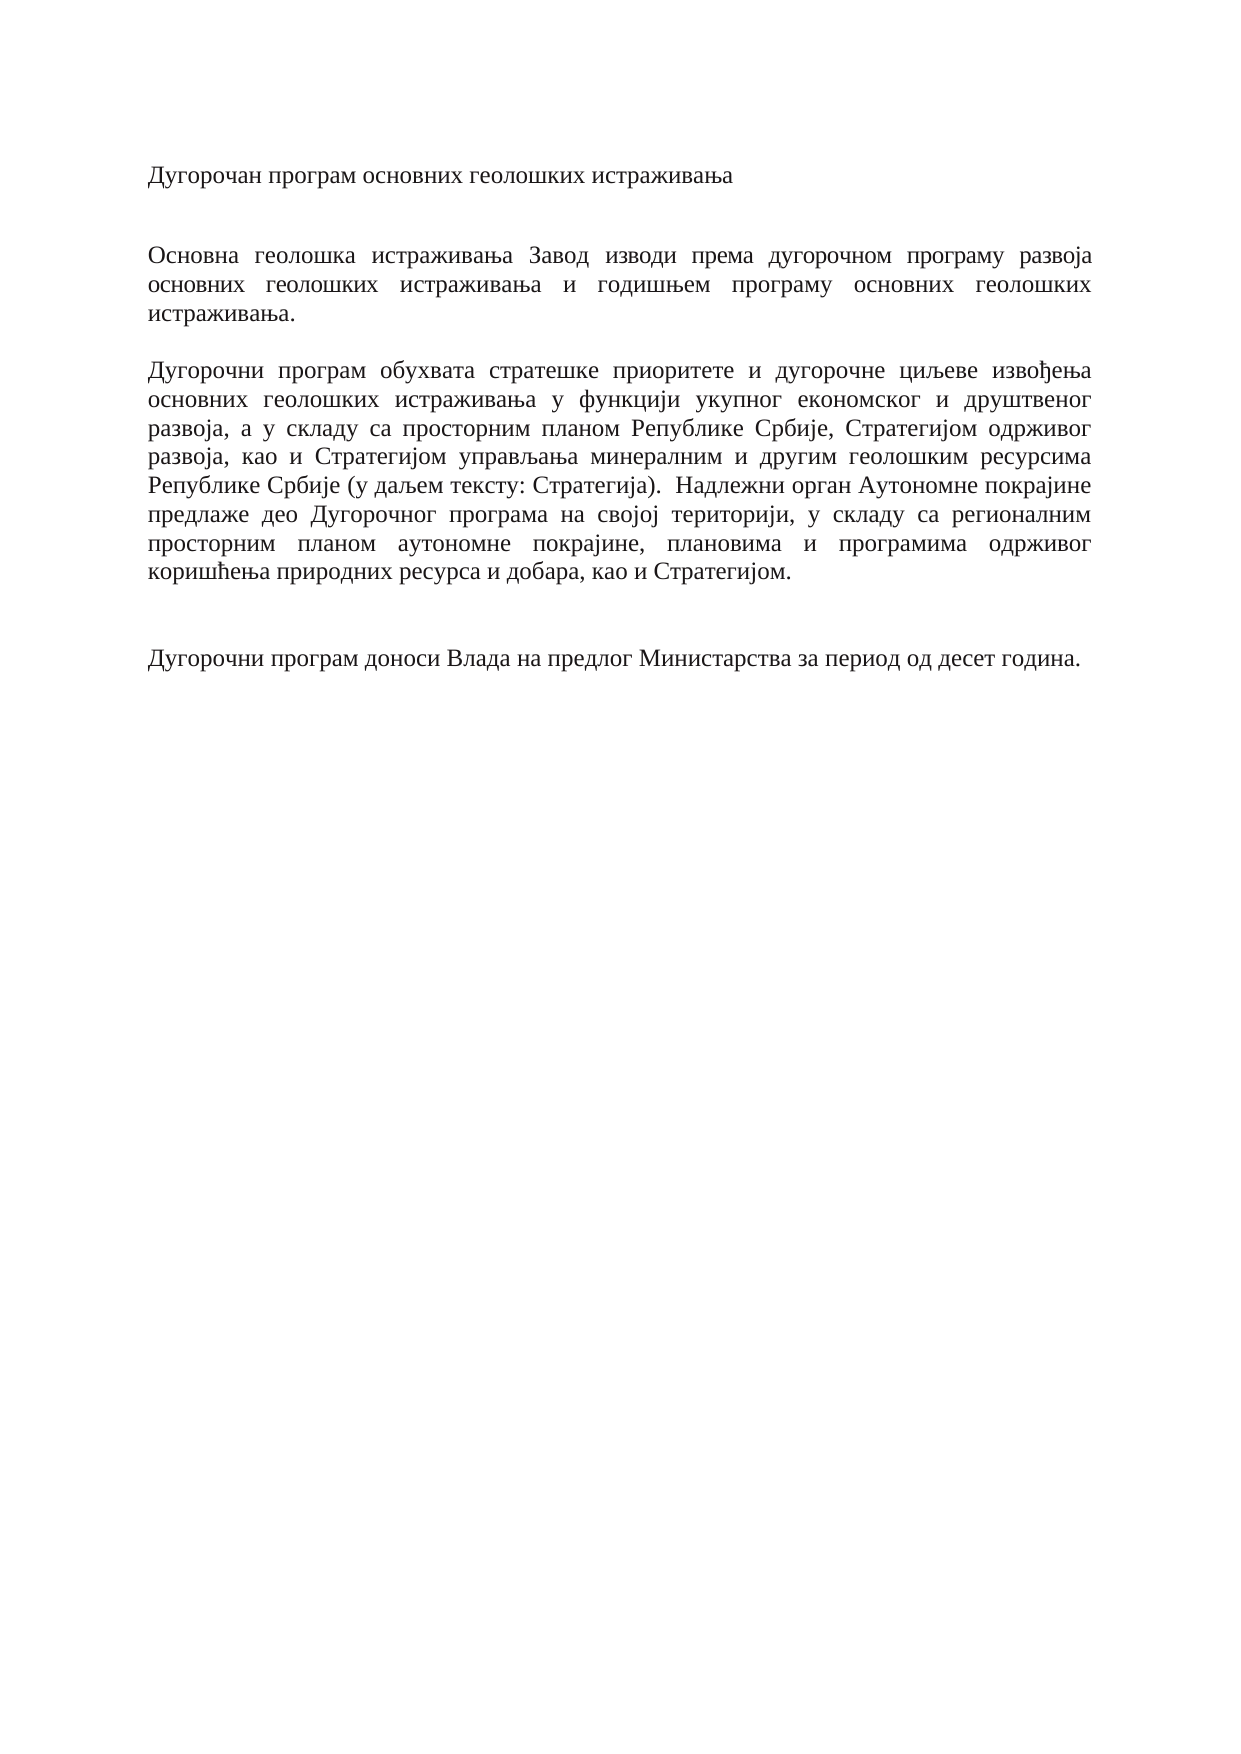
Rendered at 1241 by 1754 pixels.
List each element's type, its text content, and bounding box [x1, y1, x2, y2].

text Основна геолошка истраживања Завод изводи према дугорочном програму развоја основних геолошких истраживања и годишњем програму основних геолошких истраживања. [148, 240, 1093, 326]
text Дугорочни програм доноси Влада на предлог Министарства за период од десет година. [148, 643, 1093, 671]
text Дугорочан програм основних геолошких истраживања [148, 160, 1093, 189]
text Дугорочни програм обухвата стратешке приоритете и дугорочне циљеве извођења основних геолошких истраживања у функцији укупног економског и друштвеног развоја, а у складу са просторним планом Републике Србије, Стратегијом одрживог развоја, као и Стратегијом управљања минералним и другим геолошким ресурсима Републике Србије (у даљем тексту: Стратегија). Надлежни орган Аутономне покрајине предлаже део Дугорочног програма на својој територији, у складу са регионалним просторним планом аутономне покрајине, плановима и програмима одрживог коришћења природних ресурса и добара, као и Стратегијом. [148, 355, 1093, 585]
